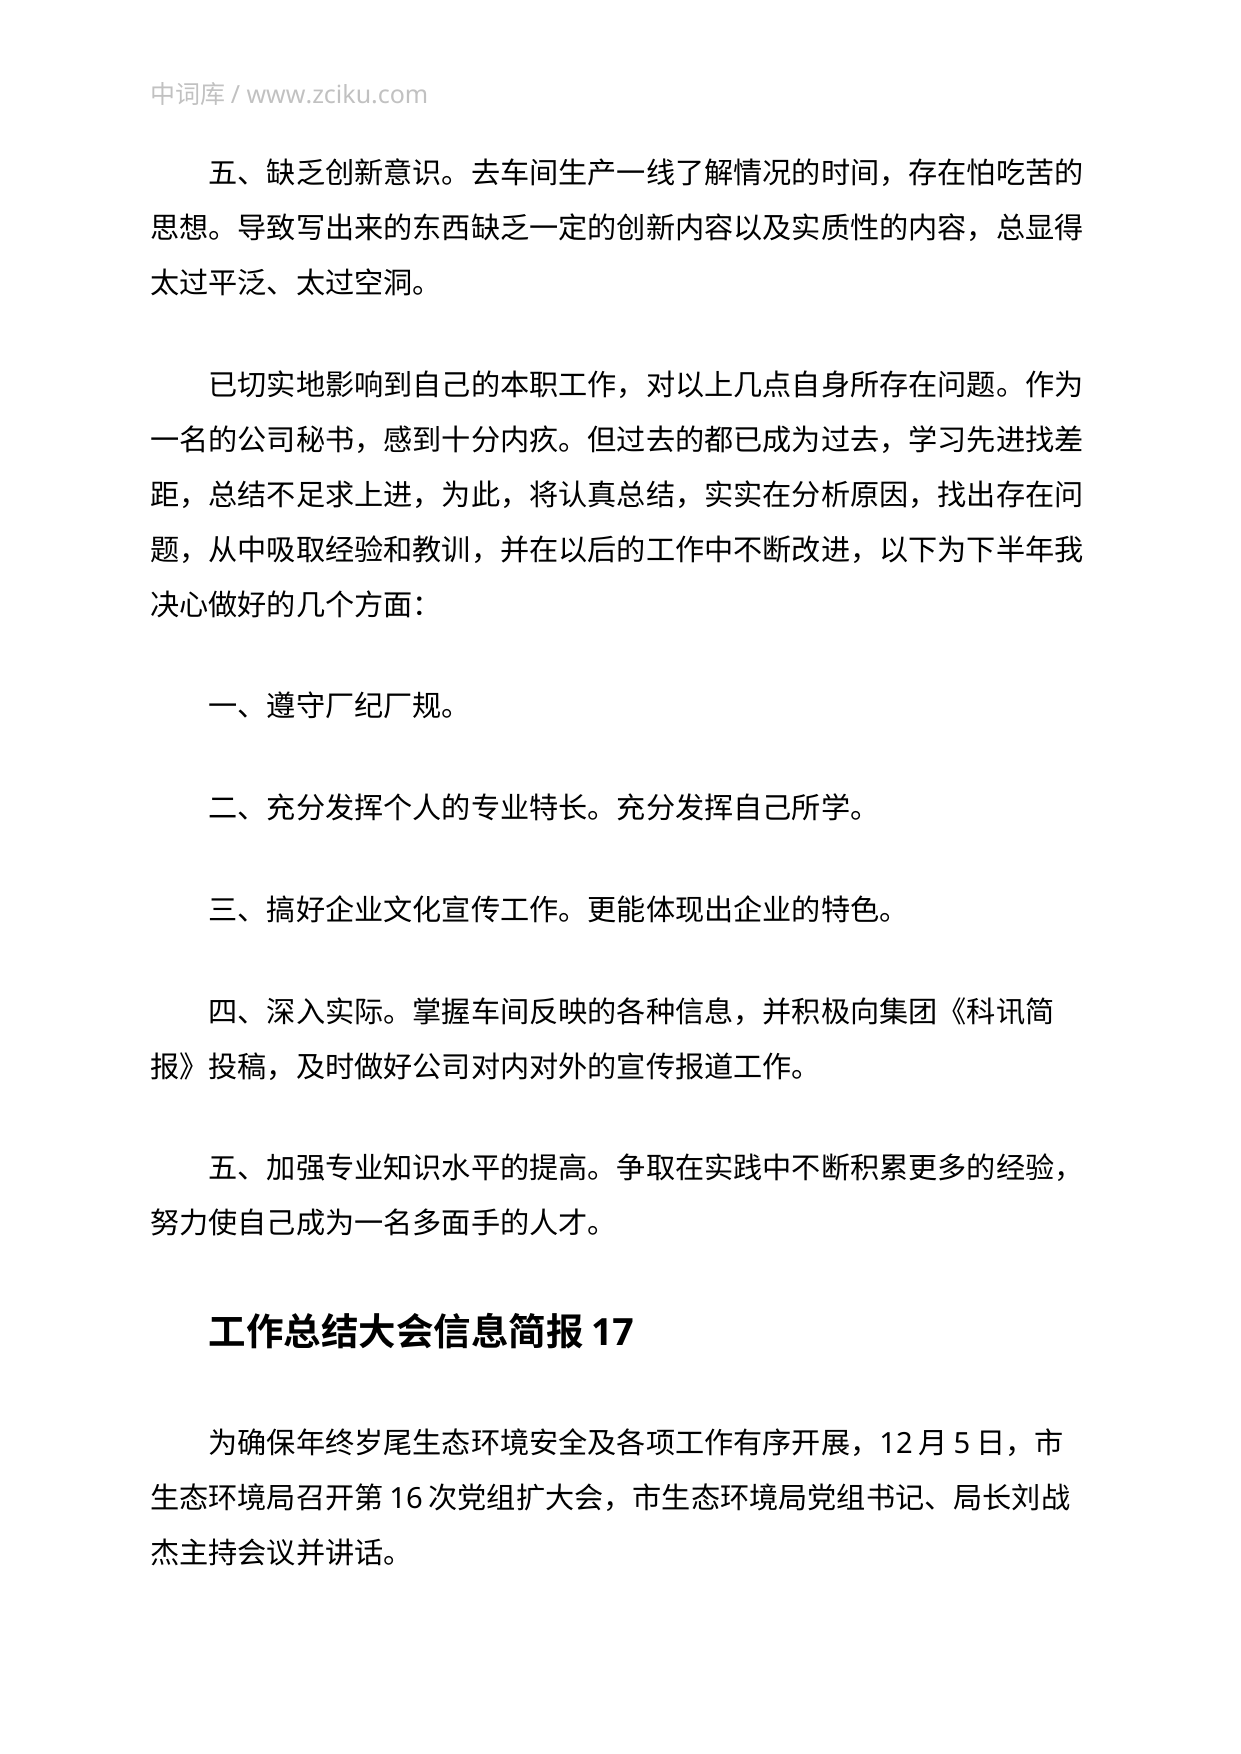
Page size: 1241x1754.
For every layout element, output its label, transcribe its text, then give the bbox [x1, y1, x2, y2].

text 三、搞好企业文化宣传工作。更能体现出企业的特色。 [150, 886, 1090, 929]
text 工作总结大会信息简报17 [150, 1302, 1090, 1356]
text 四、深入实际。掌握车间反映的各种信息，并积极向集团《科讯简报》投稿，及时做好公司对内对外的宣传报道工作。 [150, 988, 1090, 1085]
text 五、缺乏创新意识。去车间生产一线了解情况的时间，存在怕吃苦的思想。导致写出来的东西缺乏一定的创新内容以及实质性的内容，总显得太过平泛、太过空洞。 [150, 150, 1090, 302]
text 五、加强专业知识水平的提高。争取在实践中不断积累更多的经验，努力使自己成为一名多面手的人才。 [150, 1145, 1090, 1242]
text 二、充分发挥个人的专业特长。充分发挥自己所学。 [150, 785, 1090, 827]
text 为确保年终岁尾生态环境安全及各项工作有序开展，12月5日，市生态环境局召开第16次党组扩大会，市生态环境局党组书记、局长刘战杰主持会议并讲话。 [150, 1419, 1090, 1571]
text 一、遵守厂纪厂规。 [150, 683, 1090, 725]
text 已切实地影响到自己的本职工作，对以上几点自身所存在问题。作为一名的公司秘书，感到十分内疚。但过去的都已成为过去，学习先进找差距，总结不足求上进，为此，将认真总结，实实在分析原因，找出存在问题，从中吸取经验和教训，并在以后的工作中不断改进，以下为下半年我决心做好的几个方面： [150, 362, 1090, 623]
